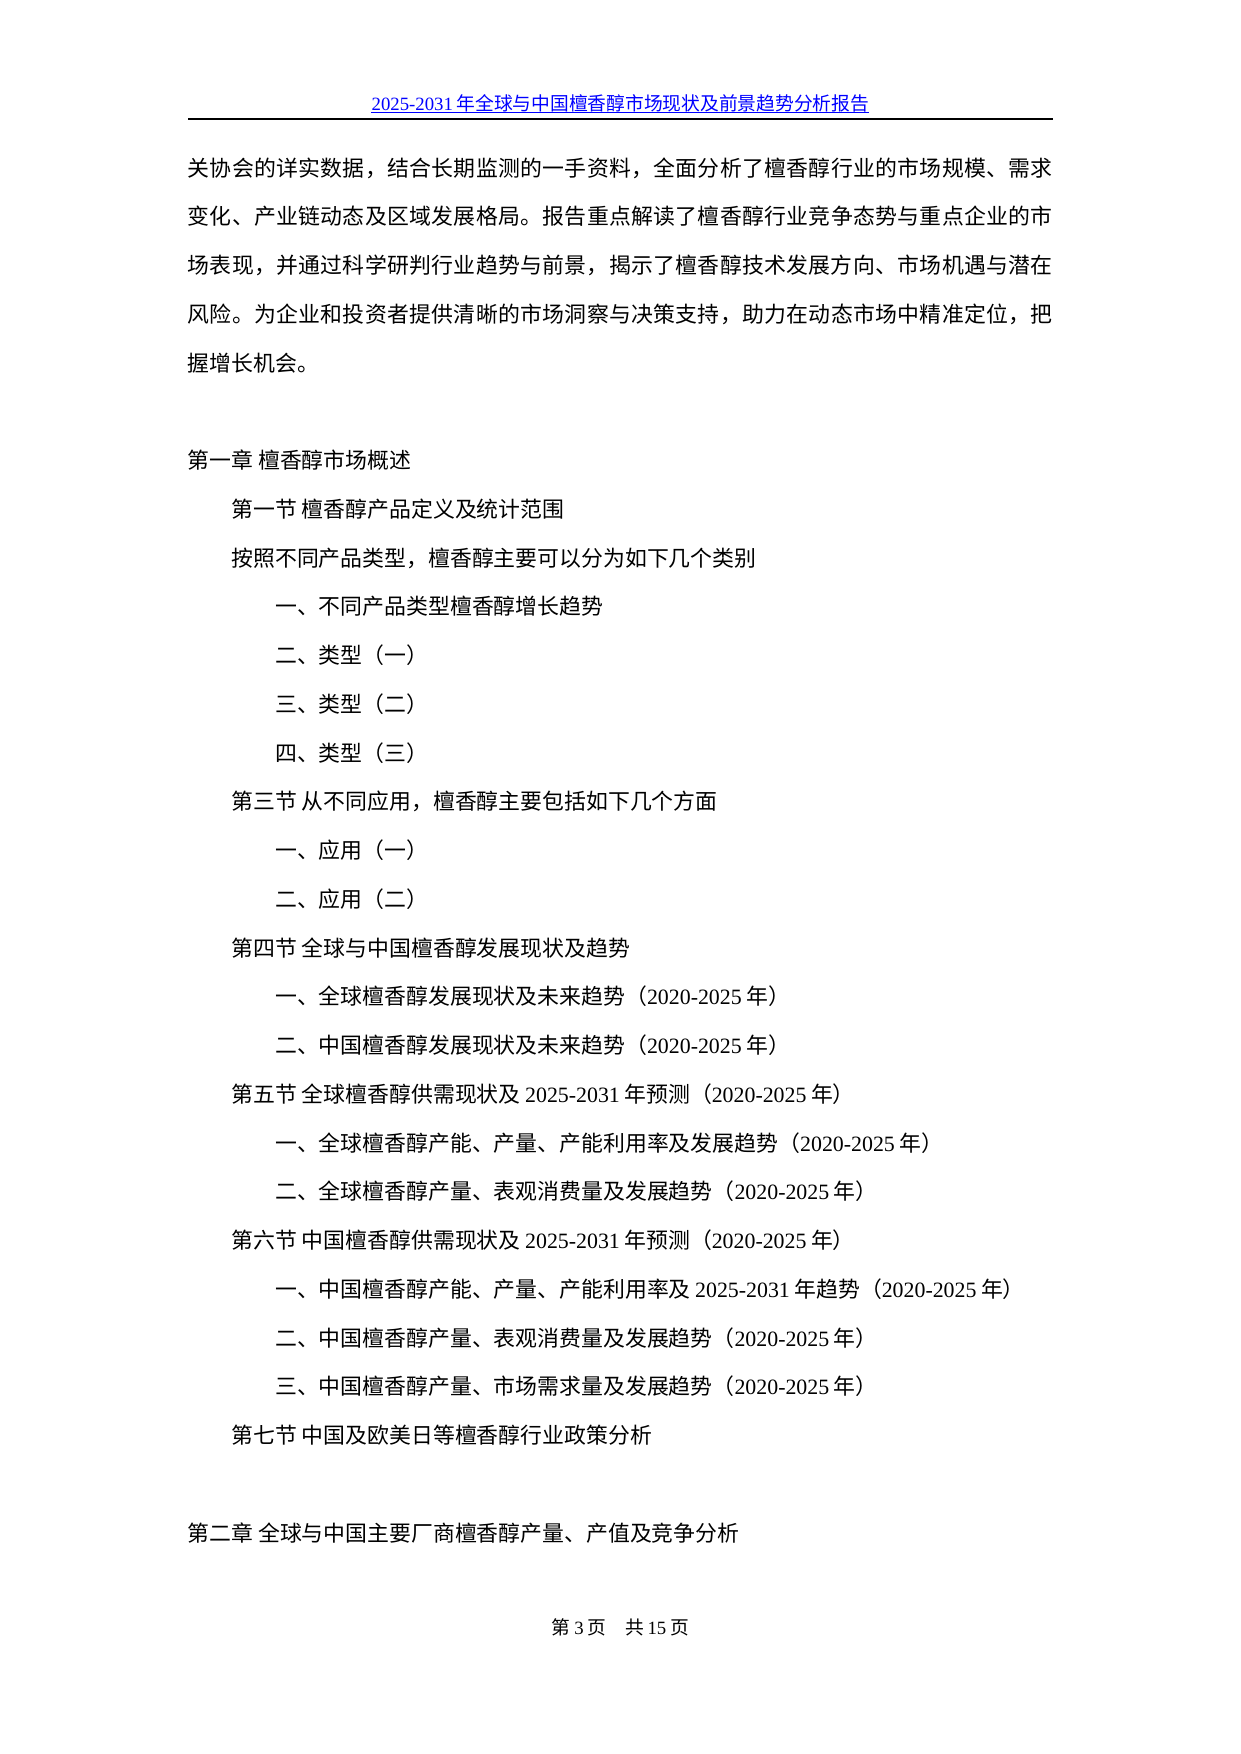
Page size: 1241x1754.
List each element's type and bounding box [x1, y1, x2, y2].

text [187, 150, 1053, 1548]
